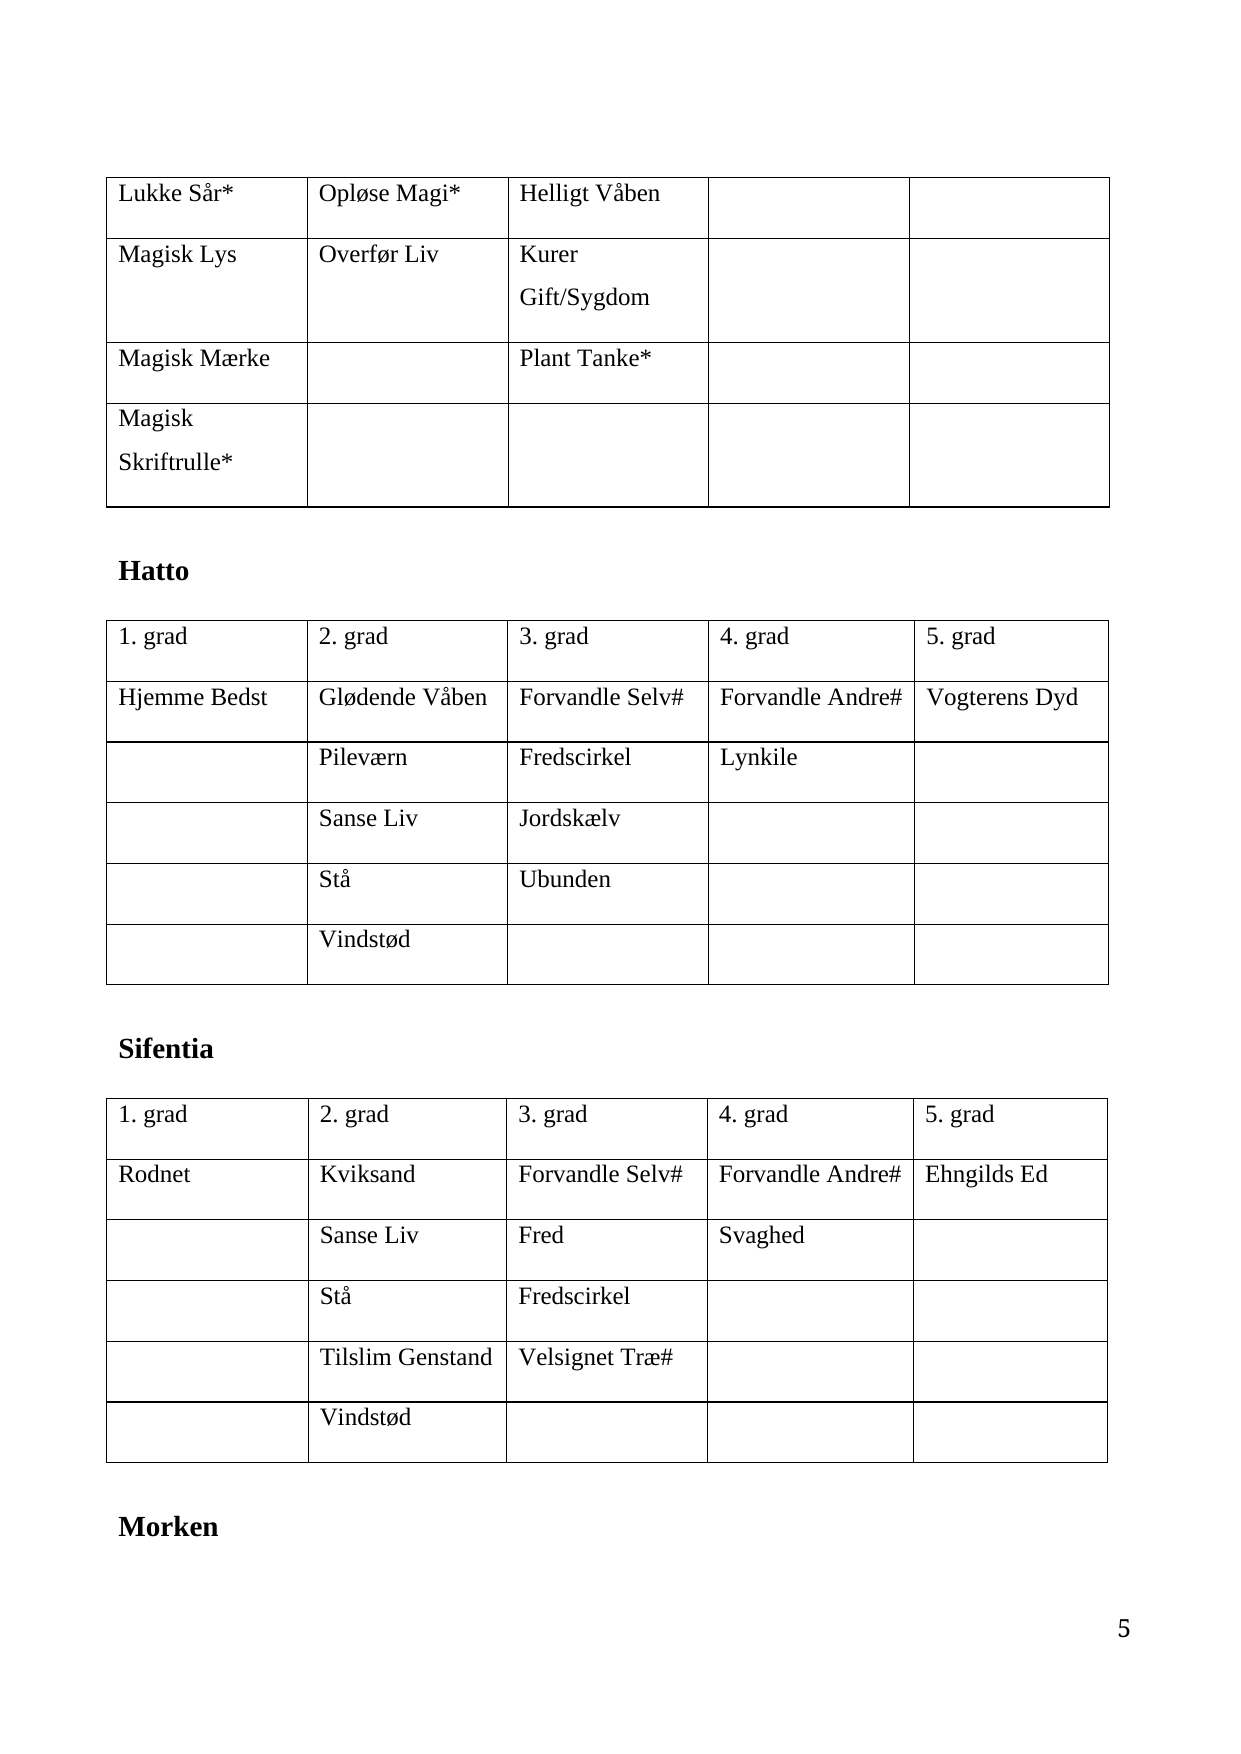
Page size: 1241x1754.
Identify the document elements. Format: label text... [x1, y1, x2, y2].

table_cell [910, 178, 1109, 238]
table_cell [709, 404, 909, 506]
table_cell [308, 404, 508, 506]
table_cell [910, 343, 1109, 402]
table_cell [915, 803, 1108, 863]
text Sifentia [118, 985, 1131, 1064]
table_cell [914, 1220, 1107, 1280]
table_cell Glødende Våben [308, 682, 507, 741]
table_cell Lynkile [709, 743, 914, 802]
table_cell [107, 803, 307, 863]
table_cell [107, 1281, 308, 1341]
table_cell Forvandle Selv# [508, 682, 708, 741]
table_cell Pileværn [308, 743, 507, 802]
table_cell Overfør Liv [308, 239, 508, 342]
table_cell Rodnet [107, 1160, 308, 1219]
table_cell [914, 1342, 1107, 1401]
table_cell [910, 404, 1109, 506]
table_header 5. grad [915, 621, 1108, 681]
table_cell Stå [309, 1281, 506, 1341]
table_cell Fred [507, 1220, 707, 1280]
table_cell [915, 743, 1108, 802]
text Hatto [118, 507, 1131, 586]
table_cell Helligt Våben [509, 178, 708, 238]
table_header 1. grad [107, 1099, 308, 1158]
text Morken [118, 1463, 1131, 1542]
table_header 3. grad [507, 1099, 707, 1158]
table_cell Sanse Liv [308, 803, 507, 863]
table_cell Fredscirkel [507, 1281, 707, 1341]
table_cell Vogterens Dyd [915, 682, 1108, 741]
table_cell Sanse Liv [309, 1220, 506, 1280]
table_cell Vindstød [308, 925, 507, 984]
table_cell Velsignet Træ# [507, 1342, 707, 1401]
table_cell [709, 343, 909, 402]
table_cell [107, 743, 307, 802]
table_cell [107, 864, 307, 923]
table_cell Plant Tanke* [509, 343, 708, 402]
table_cell Kurer Gift/Sygdom [509, 239, 708, 342]
table_cell Ehngilds Ed [914, 1160, 1107, 1219]
table_cell [509, 404, 708, 506]
table_cell Magisk Lys [107, 239, 307, 342]
table_header 2. grad [309, 1099, 506, 1158]
table_cell [709, 178, 909, 238]
table_cell [508, 925, 708, 984]
table_cell Forvandle Andre# [708, 1160, 913, 1219]
table_cell [709, 803, 914, 863]
table_cell [107, 925, 307, 984]
table_cell [915, 864, 1108, 923]
table_cell [709, 864, 914, 923]
table_cell [107, 1220, 308, 1280]
table_cell Forvandle Andre# [709, 682, 914, 741]
table_cell [709, 925, 914, 984]
table_cell Tilslim Genstand [309, 1342, 506, 1401]
table_cell [708, 1403, 913, 1462]
table_header 4. grad [708, 1099, 913, 1158]
table_cell [914, 1281, 1107, 1341]
table_cell Vindstød [309, 1403, 506, 1462]
table_cell Forvandle Selv# [507, 1160, 707, 1219]
table_cell [914, 1403, 1107, 1462]
table_cell Stå [308, 864, 507, 923]
table_cell [709, 239, 909, 342]
table_cell Hjemme Bedst [107, 682, 307, 741]
table_cell [915, 925, 1108, 984]
table_header 1. grad [107, 621, 307, 681]
table_cell [708, 1342, 913, 1401]
table_cell [107, 1342, 308, 1401]
table_header 2. grad [308, 621, 507, 681]
table_header 3. grad [508, 621, 708, 681]
table_cell Jordskælv [508, 803, 708, 863]
table_header 4. grad [709, 621, 914, 681]
table_cell Magisk Skriftrulle* [107, 404, 307, 506]
table_cell [708, 1281, 913, 1341]
table_cell [308, 343, 508, 402]
table_cell Kviksand [309, 1160, 506, 1219]
table_cell [507, 1403, 707, 1462]
table_cell Lukke Sår* [107, 178, 307, 238]
table_cell Ubunden [508, 864, 708, 923]
table_cell [910, 239, 1109, 342]
table_cell Svaghed [708, 1220, 913, 1280]
table_cell Magisk Mærke [107, 343, 307, 402]
table_cell [107, 1403, 308, 1462]
table_cell Opløse Magi* [308, 178, 508, 238]
table_header 5. grad [914, 1099, 1107, 1158]
table_cell Fredscirkel [508, 743, 708, 802]
